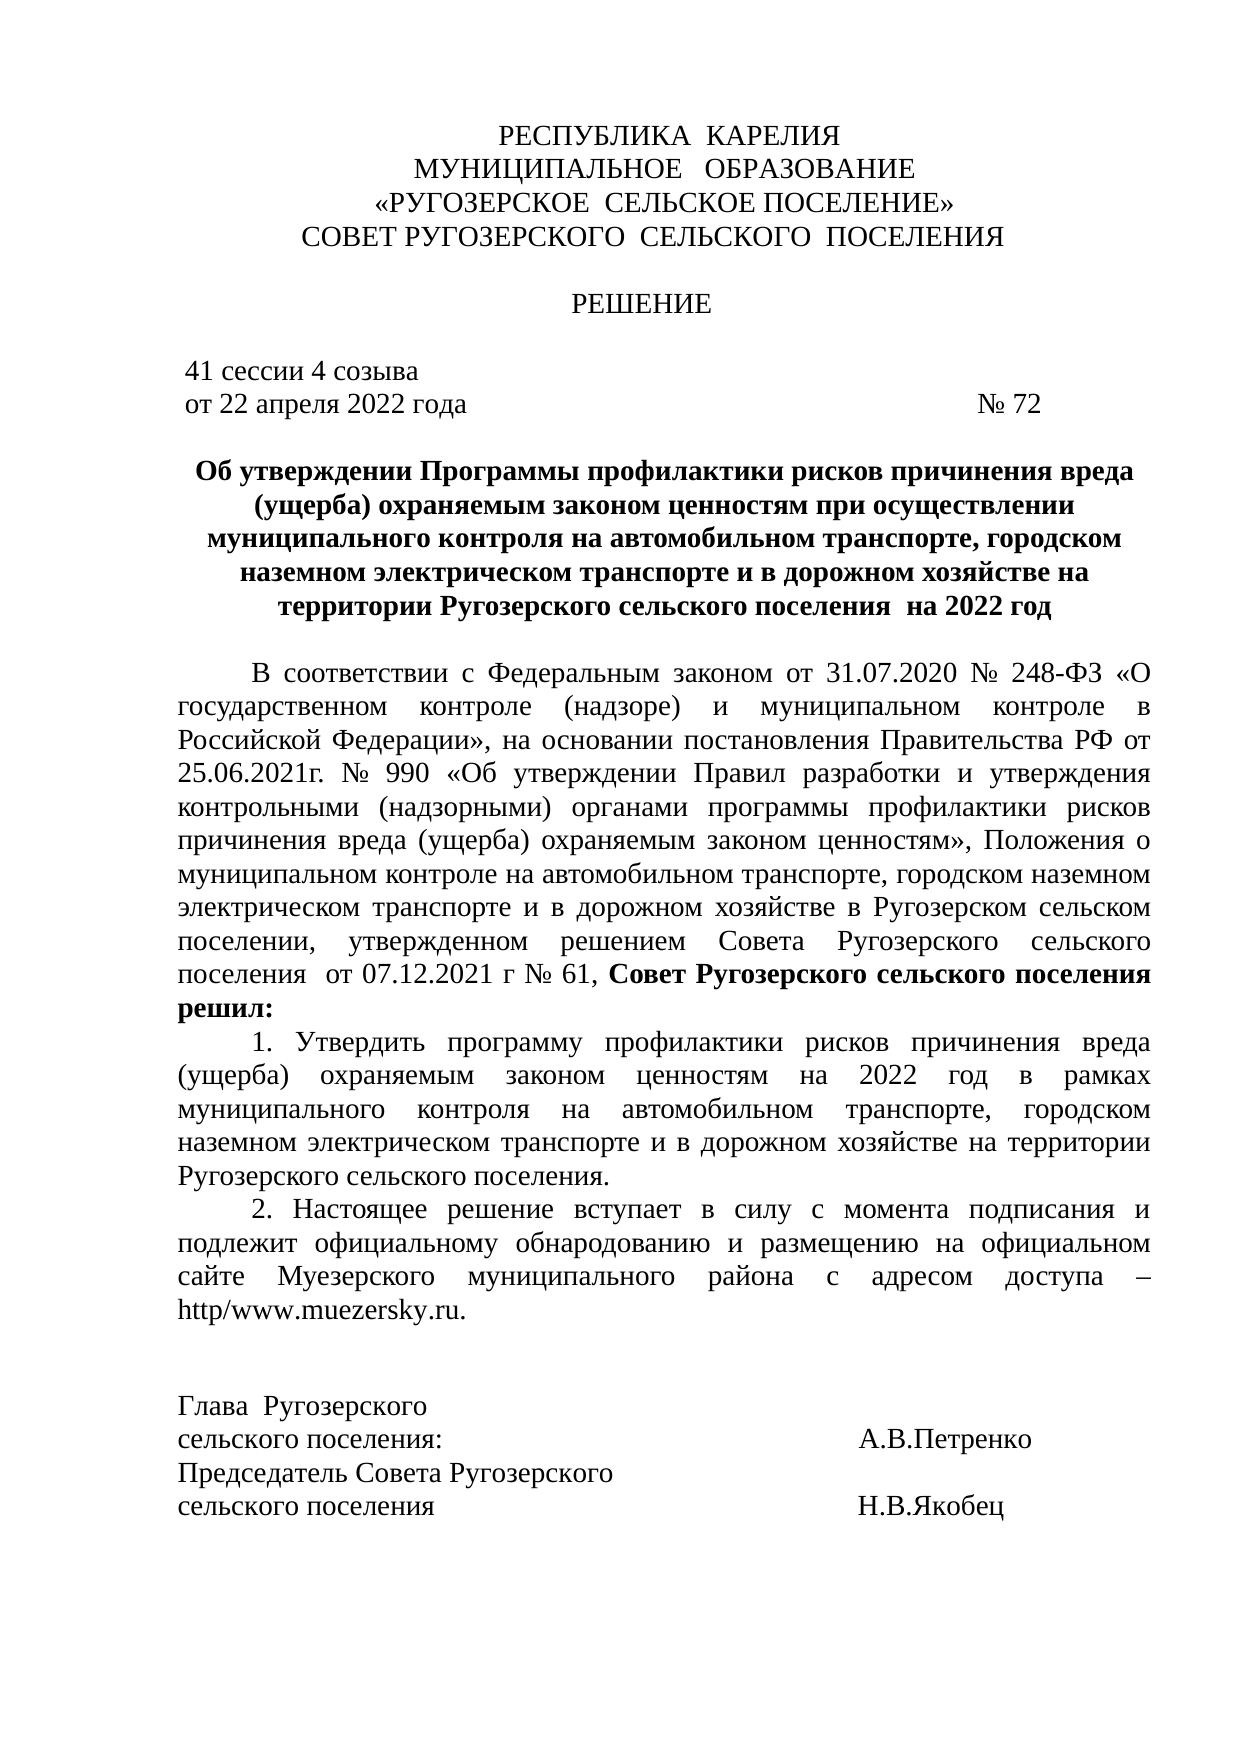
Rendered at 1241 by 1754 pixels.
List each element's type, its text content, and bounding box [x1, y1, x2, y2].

subtitle РЕСПУБЛИКА КАРЕЛИЯ [177, 118, 1152, 152]
subtitle СОВЕТ РУГОЗЕРСКОГО СЕЛЬСКОГО ПОСЕЛЕНИЯ [177, 219, 1152, 252]
text сельского поселения: А.В.Петренко [177, 1421, 1152, 1455]
text МУНИЦИПАЛЬНОЕ ОБРАЗОВАНИЕ [177, 152, 1152, 185]
text от 22 апреля 2022 года № 72 [177, 386, 1152, 420]
text Об утверждении Программы профилактики рисков причинения вреда (ущерба) охраняемым законом ценностям при осуществлении муниципального контроля на автомобильном транспорте, городском наземном электрическом транспорте и в дорожном хозяйстве на территории Ругозерского сельского поселения на 2022 год [177, 453, 1152, 621]
text сельского поселения Н.В.Якобец [177, 1488, 1152, 1522]
text «РУГОЗЕРСКОЕ СЕЛЬСКОЕ ПОСЕЛЕНИЕ» [177, 185, 1152, 219]
text Председатель Совета Ругозерского [177, 1455, 1152, 1488]
text 1. Утвердить программу профилактики рисков причинения вреда (ущерба) охраняемым законом ценностям на 2022 год в рамках муниципального контроля на автомобильном транспорте, городском наземном электрическом транспорте и в дорожном хозяйстве на территории Ругозерского сельского поселения. [177, 1024, 1152, 1191]
text 41 сессии 4 созыва [177, 353, 1152, 386]
text РЕШЕНИЕ [177, 286, 1152, 319]
text В соответствии с Федеральным законом от 31.07.2020 № 248-ФЗ «О государственном контроле (надзоре) и муниципальном контроле в Российской Федерации», на основании постановления Правительства РФ от 25.06.2021г. № 990 «Об утверждении Правил разработки и утверждения контрольными (надзорными) органами программы профилактики рисков причинения вреда (ущерба) охраняемым законом ценностям», Положения о муниципальном контроле на автомобильном транспорте, городском наземном электрическом транспорте и в дорожном хозяйстве в Ругозерском сельском поселении, утвержденном решением Совета Ругозерского сельского поселения от 07.12.2021 г № 61, Совет Ругозерского сельского поселения решил: [177, 655, 1152, 1024]
text Глава Ругозерского [177, 1388, 1152, 1421]
text 2. Настоящее решение вступает в силу с момента подписания и подлежит официальному обнародованию и размещению на официальном сайте Муезерского муниципального района с адресом доступа – http/www.muezersky.ru. [177, 1191, 1152, 1326]
